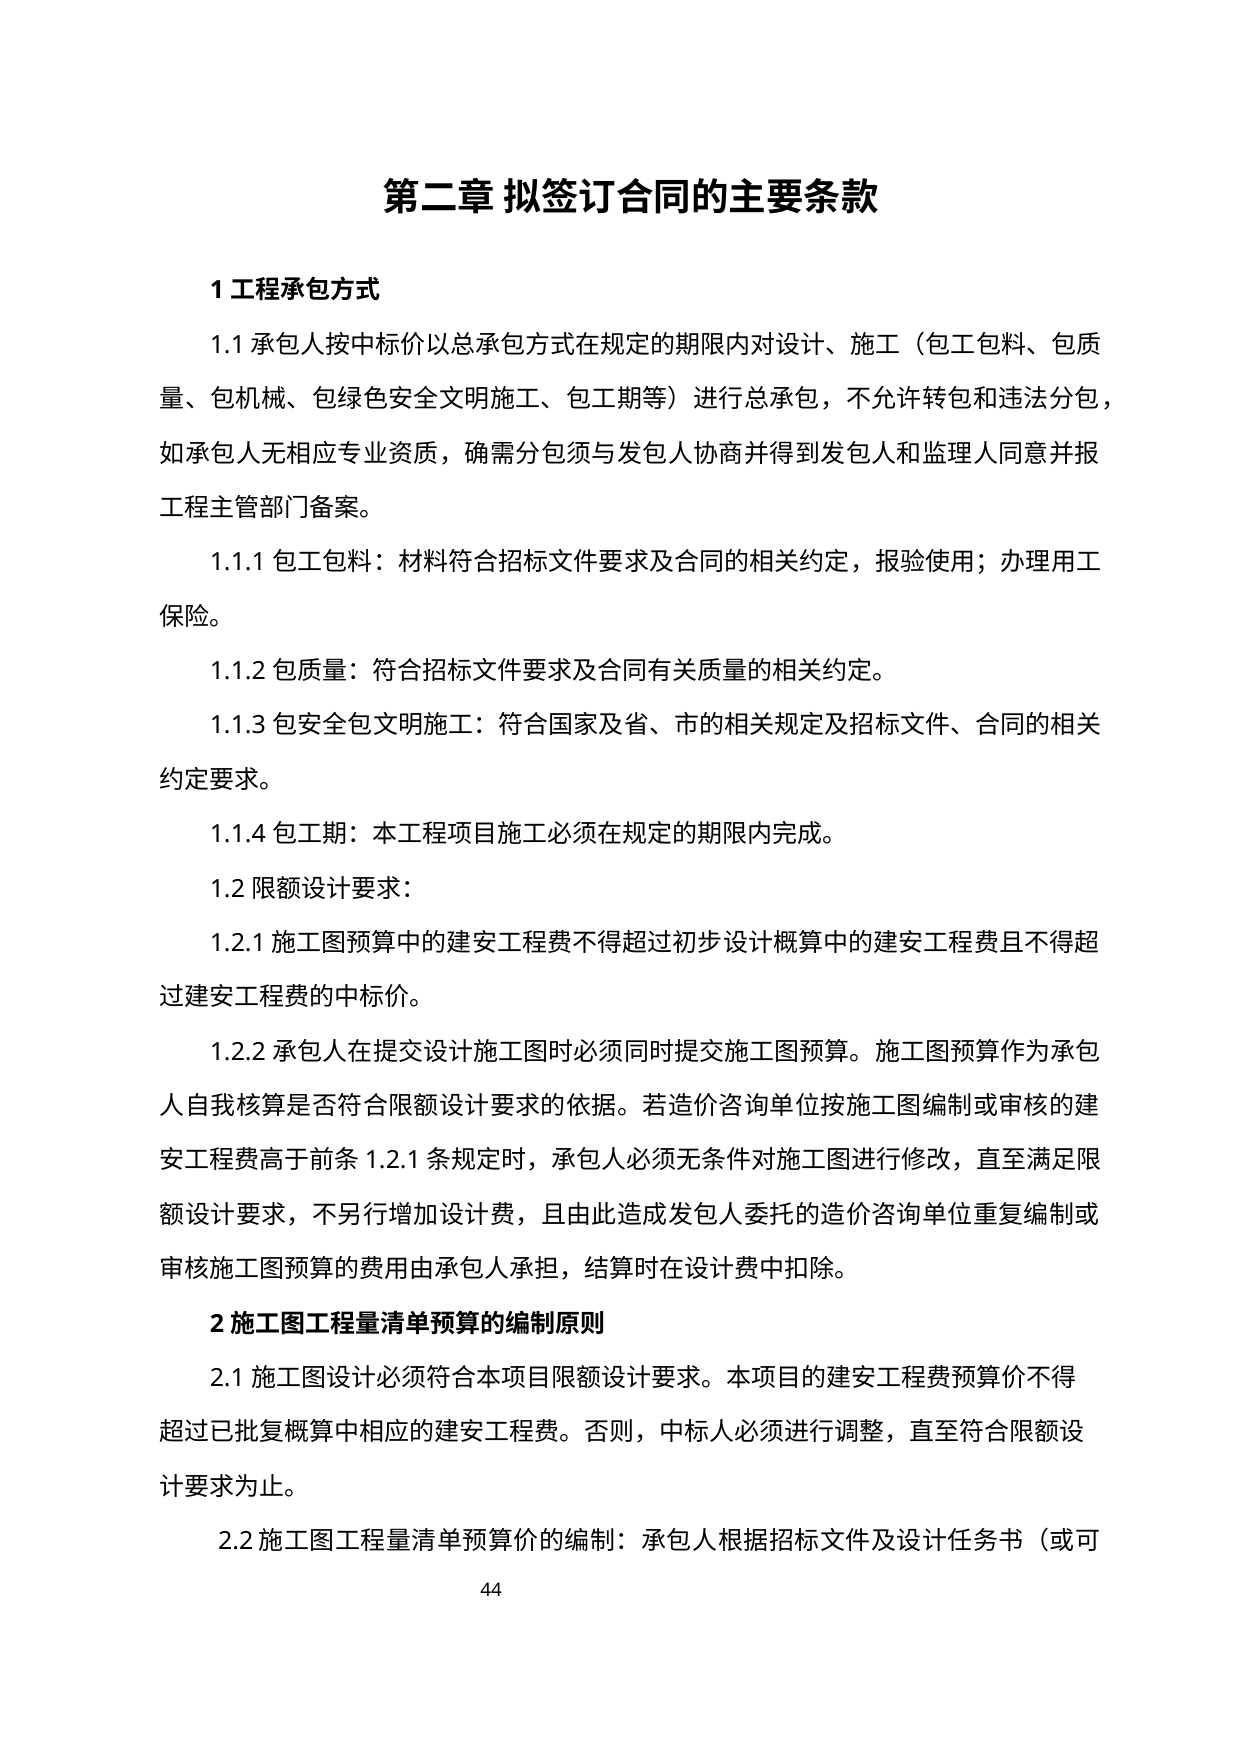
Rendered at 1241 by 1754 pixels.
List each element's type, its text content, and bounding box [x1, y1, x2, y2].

text 1.1.4 包工期：本工程项目施工必须在规定的期限内完成。 [159, 814, 1101, 850]
text 1 工程承包方式 [159, 270, 1101, 306]
text 1.1.1 包工包料：材料符合招标文件要求及合同的相关约定，报验使用；办理用工保险。 [159, 542, 1101, 632]
text 2.1 施工图设计必须符合本项目限额设计要求。本项目的建安工程费预算价不得超过已批复概算中相应的建安工程费。否则，中标人必须进行调整，直至符合限额设计要求为止。 [159, 1357, 1101, 1502]
text 1.1.3 包安全包文明施工：符合国家及省、市的相关规定及招标文件、合同的相关约定要求。 [159, 705, 1101, 796]
text 1.2.1施工图预算中的建安工程费不得超过初步设计概算中的建安工程费且不得超过建安工程费的中标价。 [159, 922, 1101, 1013]
text 1.1承包人按中标价以总承包方式在规定的期限内对设计、施工（包工包料、包质量、包机械、包绿色安全文明施工、包工期等）进行总承包，不允许转包和违法分包，如承包人无相应专业资质，确需分包须与发包人协商并得到发包人和监理人同意并报工程主管部门备案。 [159, 324, 1101, 524]
text 1.2 限额设计要求： [159, 868, 1101, 904]
text 1.2.2 承包人在提交设计施工图时必须同时提交施工图预算。施工图预算作为承包人自我核算是否符合限额设计要求的依据。若造价咨询单位按施工图编制或审核的建安工程费高于前条1.2.1条规定时，承包人必须无条件对施工图进行修改，直至满足限额设计要求，不另行增加设计费，且由此造成发包人委托的造价咨询单位重复编制或审核施工图预算的费用由承包人承担，结算时在设计费中扣除。 [159, 1031, 1101, 1285]
text 2 施工图工程量清单预算的编制原则 [159, 1303, 1101, 1339]
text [159, 1521, 1101, 1557]
text 第二章 拟签订合同的主要条款 [159, 177, 1101, 219]
text 1.1.2 包质量：符合招标文件要求及合同有关质量的相关约定。 [159, 651, 1101, 687]
